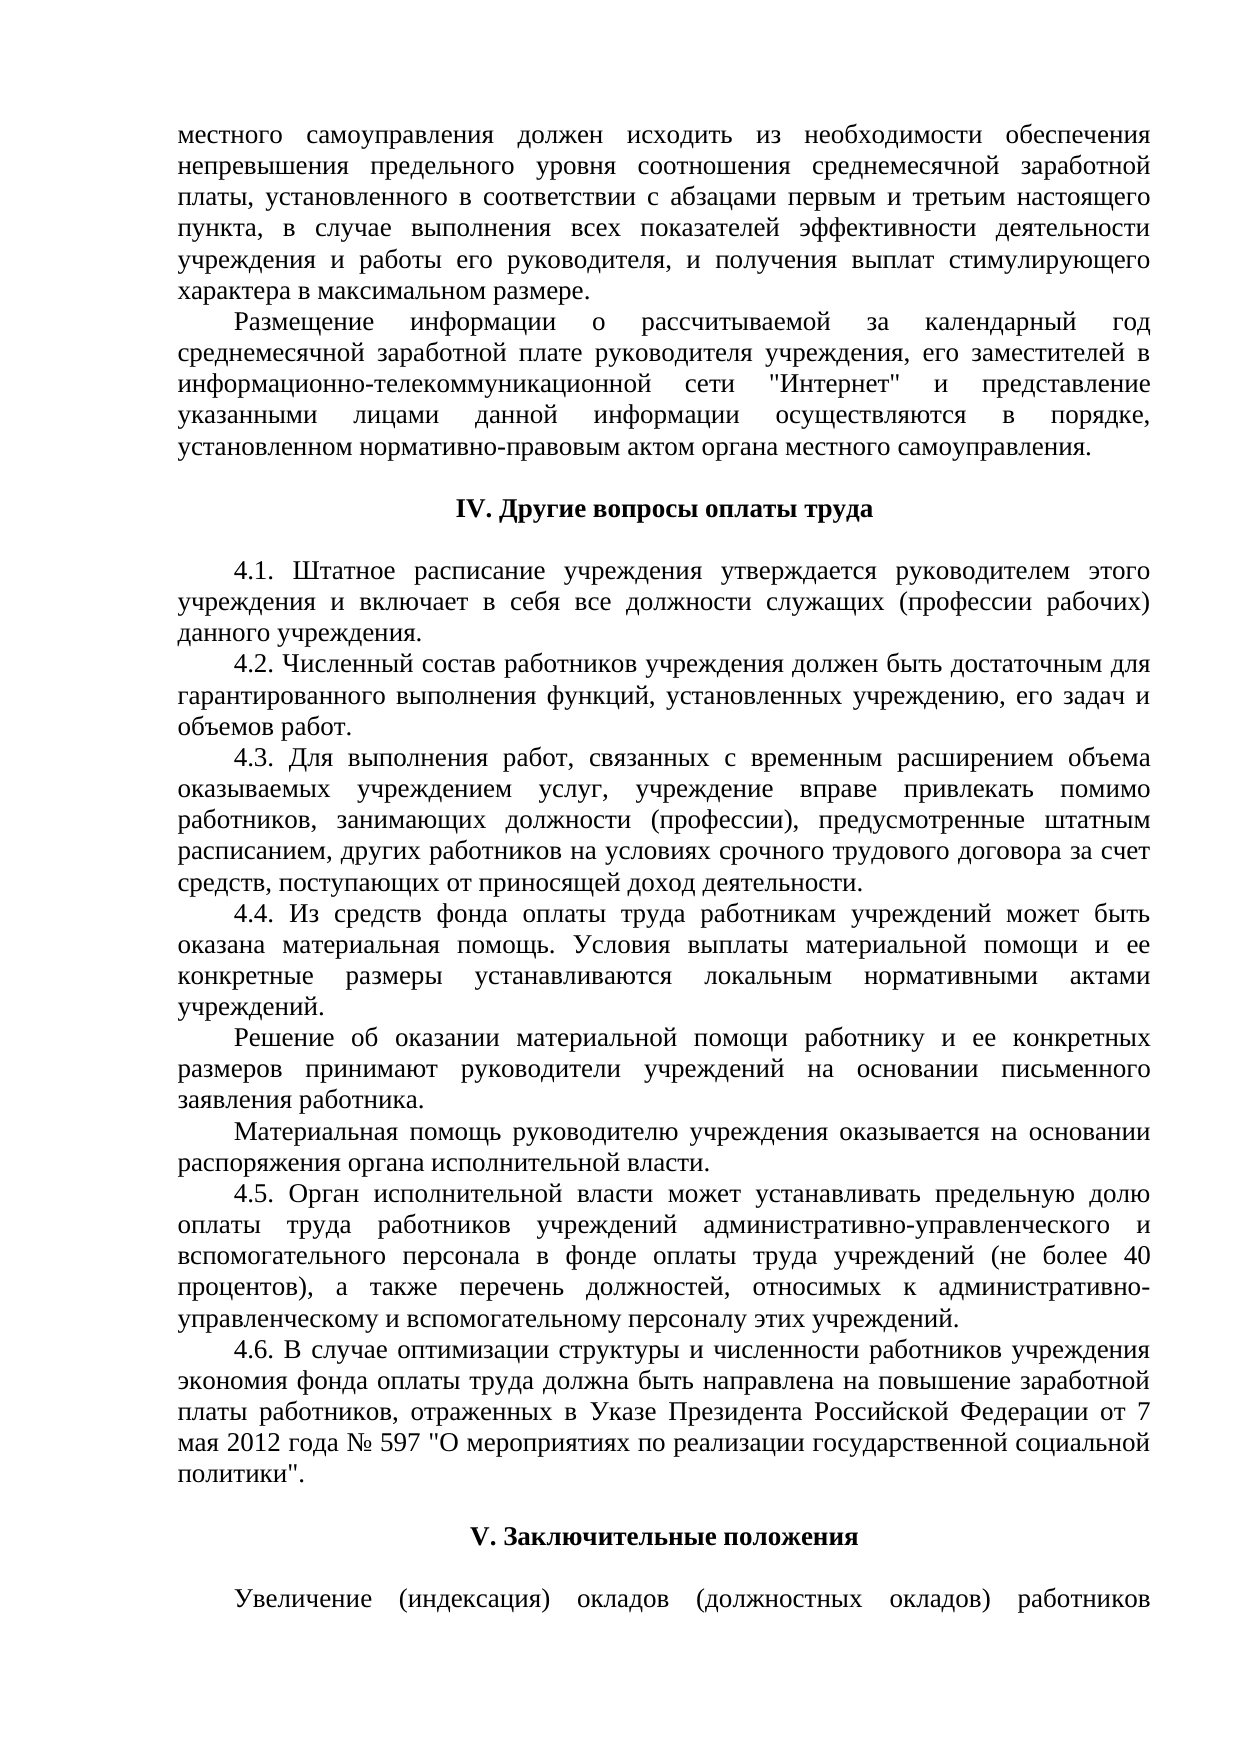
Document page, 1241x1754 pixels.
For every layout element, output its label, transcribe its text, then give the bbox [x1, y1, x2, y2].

text 4.5. Орган исполнительной власти может устанавливать предельную долю оплаты труда работников учреждений административно-управленческого и вспомогательного персонала в фонде оплаты труда учреждений (не более 40 процентов), а также перечень должностей, относимых к административно-управленческому и вспомогательному персоналу этих учреждений. [177, 1177, 1152, 1333]
text Размещение информации о рассчитываемой за календарный год среднемесячной заработной плате руководителя учреждения, его заместителей в информационно-телекоммуникационной сети "Интернет" и представление указанными лицами данной информации осуществляются в порядке, установленном нормативно-правовым актом органа местного самоуправления. [177, 305, 1152, 461]
text 4.6. В случае оптимизации структуры и численности работников учреждения экономия фонда оплаты труда должна быть направлена на повышение заработной платы работников, отраженных в Указе Президента Российской Федерации от 7 мая 2012 года № 597 "О мероприятиях по реализации государственной социальной политики". [177, 1333, 1152, 1488]
text 4.3. Для выполнения работ, связанных с временным расширением объема оказываемых учреждением услуг, учреждение вправе привлекать помимо работников, занимающих должности (профессии), предусмотренные штатным расписанием, других работников на условиях срочного трудового договора за счет средств, поступающих от приносящей доход деятельности. [177, 741, 1152, 897]
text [177, 118, 1152, 305]
text 4.1. Штатное расписание учреждения утверждается руководителем этого учреждения и включает в себя все должности служащих (профессии рабочих) данного учреждения. [177, 554, 1152, 648]
text 4.4. Из средств фонда оплаты труда работникам учреждений может быть оказана материальная помощь. Условия выплаты материальной помощи и ее конкретные размеры устанавливаются локальным нормативными актами учреждений. [177, 897, 1152, 1021]
text V. Заключительные положения [177, 1520, 1152, 1551]
text Решение об оказании материальной помощи работнику и ее конкретных размеров принимают руководители учреждений на основании письменного заявления работника. [177, 1021, 1152, 1115]
text IV. Другие вопросы оплаты труда [177, 492, 1152, 523]
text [177, 1582, 1152, 1613]
text Материальная помощь руководителю учреждения оказывается на основании распоряжения органа исполнительной власти. [177, 1115, 1152, 1177]
text 4.2. Численный состав работников учреждения должен быть достаточным для гарантированного выполнения функций, установленных учреждению, его задач и объемов работ. [177, 648, 1152, 741]
